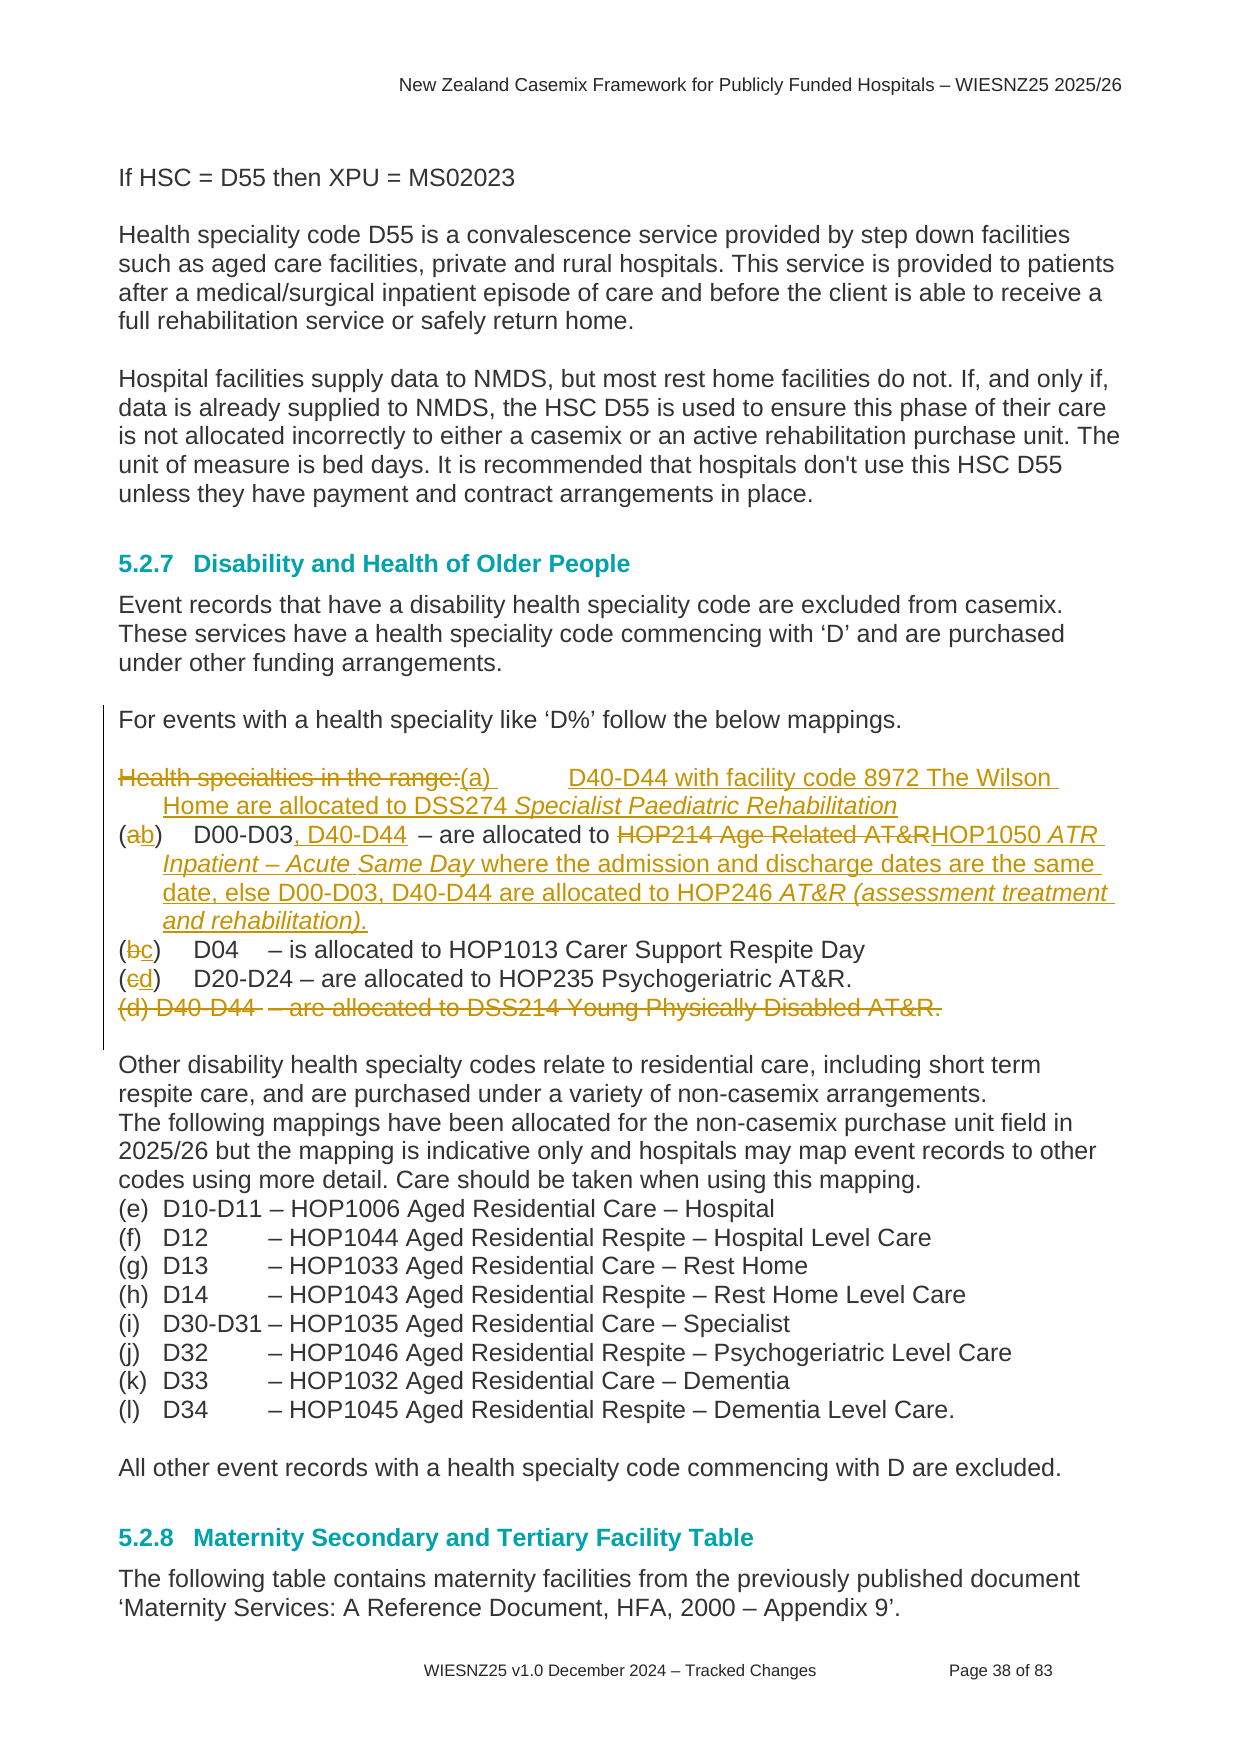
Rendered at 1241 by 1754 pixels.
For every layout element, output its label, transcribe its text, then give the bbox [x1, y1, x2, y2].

text (h) D14 – HOP1043 Aged Residential Respite – Rest Home Level Care [118, 1280, 1122, 1309]
text Event records that have a disability health speciality code are excluded from casemix. These services have a health speciality code commencing with ‘D’ and are purchased under other funding arrangements. [118, 590, 1122, 676]
text The following table contains maternity facilities from the previously published document ‘Maternity Services: A Reference Document, HFA, 2000 – Appendix 9’. [118, 1564, 1122, 1621]
text If HSC = D55 then XPU = MS02023 [118, 162, 1122, 191]
text () D04 – is allocated to HOP1013 Carer Support Respite Day [118, 935, 1122, 964]
text (j) D32 – HOP1046 Aged Residential Respite – Psychogeriatric Level Care [118, 1337, 1122, 1366]
text All other event records with a health specialty code commencing with D are excluded. [118, 1452, 1122, 1481]
text (i) D30-D31 – HOP1035 Aged Residential Care – Specialist [118, 1309, 1122, 1337]
text (e) D10-D11 – HOP1006 Aged Residential Care – Hospital [118, 1194, 1122, 1222]
text (f) D12 – HOP1044 Aged Residential Respite – Hospital Level Care [118, 1222, 1122, 1251]
text Other disability health specialty codes relate to residential care, including short term respite care, and are purchased under a variety of non-casemix arrangements. [118, 1050, 1122, 1107]
text Health speciality code D55 is a convalescence service provided by step down facilities such as aged care facilities, private and rural hospitals. This service is provided to patients after a medical/surgical inpatient episode of care and before the client is able to receive a full rehabilitation service or safely return home. [118, 220, 1122, 335]
text For events with a health speciality like ‘D%’ follow the below mappings. [118, 705, 1122, 734]
text (g) D13 – HOP1033 Aged Residential Care – Rest Home [118, 1251, 1122, 1280]
subtitle Disability and Health of Older People [118, 549, 1122, 577]
text Hospital facilities supply data to NMDS, but most rest home facilities do not. If, and only if, data is already supplied to NMDS, the HSC D55 is used to ensure this phase of their care is not allocated incorrectly to either a casemix or an active rehabilitation purchase unit. The unit of measure is bed days. It is recommended that hospitals don't use this HSC D55 unless they have payment and contract arrangements in place. [118, 364, 1122, 507]
text (l) D34 – HOP1045 Aged Residential Respite – Dementia Level Care. [118, 1395, 1122, 1424]
subtitle Maternity Secondary and Tertiary Facility Table [118, 1522, 1122, 1551]
text (k) D33 – HOP1032 Aged Residential Care – Dementia [118, 1366, 1122, 1395]
text The following mappings have been allocated for the non-casemix purchase unit field in 2025/26 but the mapping is indicative only and hospitals may map event records to other codes using more detail. Care should be taken when using this mapping. [118, 1107, 1122, 1194]
text () D20-D24 – are allocated to HOP235 Psychogeriatric AT&R. [118, 964, 1122, 992]
text () D00-D03 – are allocated to [118, 820, 1122, 935]
